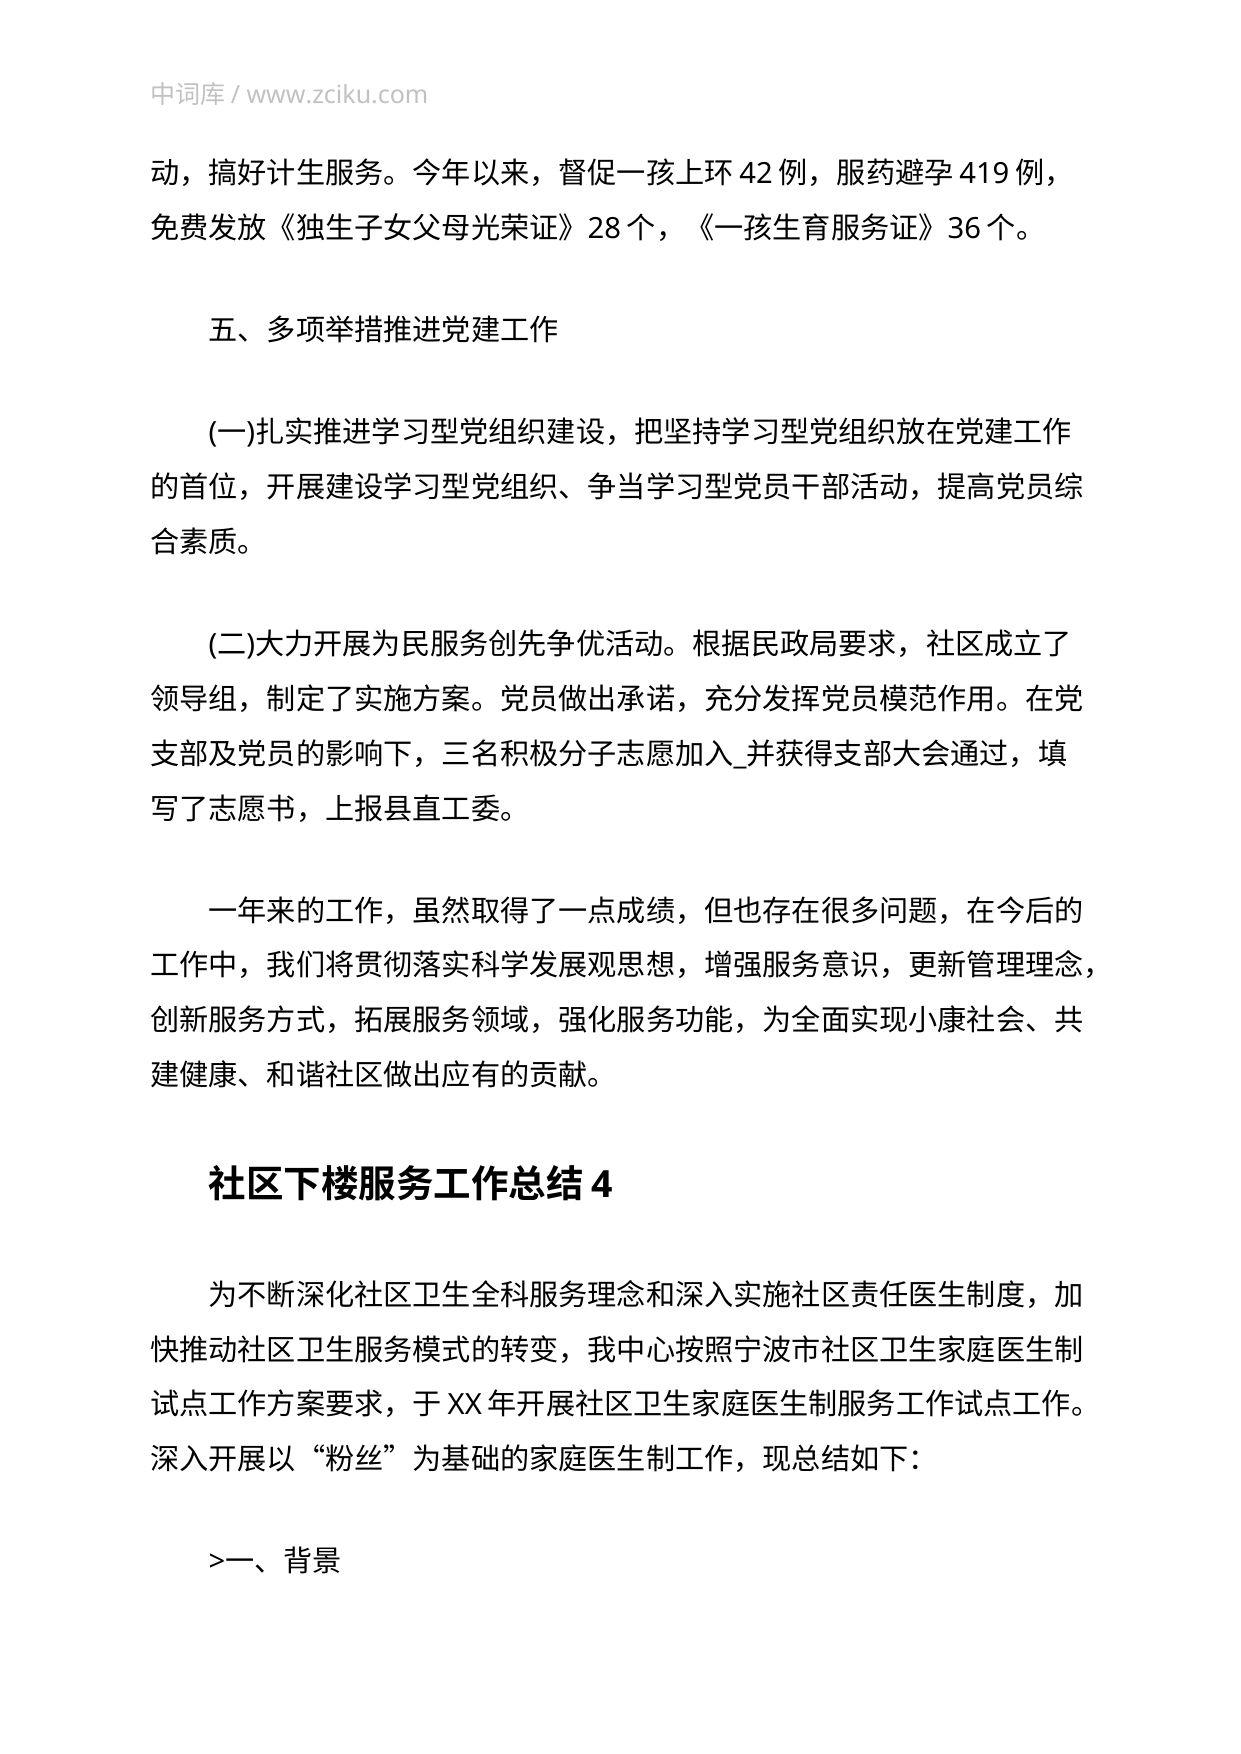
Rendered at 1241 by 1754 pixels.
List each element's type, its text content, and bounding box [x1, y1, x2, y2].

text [150, 150, 1090, 247]
text 社区下楼服务工作总结4 [150, 1153, 1090, 1208]
text (一)扎实推进学习型党组织建设，把坚持学习型党组织放在党建工作的首位，开展建设学习型党组织、争当学习型党员干部活动，提高党员综合素质。 [150, 409, 1090, 561]
text 一年来的工作，虽然取得了一点成绩，但也存在很多问题，在今后的工作中，我们将贯彻落实科学发展观思想，增强服务意识，更新管理理念，创新服务方式，拓展服务领域，强化服务功能，为全面实现小康社会、共建健康、和谐社区做出应有的贡献。 [150, 887, 1090, 1094]
text 五、多项举措推进党建工作 [150, 307, 1090, 349]
text 为不断深化社区卫生全科服务理念和深入实施社区责任医生制度，加快推动社区卫生服务模式的转变，我中心按照宁波市社区卫生家庭医生制试点工作方案要求，于XX年开展社区卫生家庭医生制服务工作试点工作。深入开展以“粉丝”为基础的家庭医生制工作，现总结如下： [150, 1271, 1090, 1478]
text (二)大力开展为民服务创先争优活动。根据民政局要求，社区成立了领导组，制定了实施方案。党员做出承诺，充分发挥党员模范作用。在党支部及党员的影响下，三名积极分子志愿加入_并获得支部大会通过，填写了志愿书，上报县直工委。 [150, 620, 1090, 828]
text >一、背景 [150, 1538, 1090, 1580]
